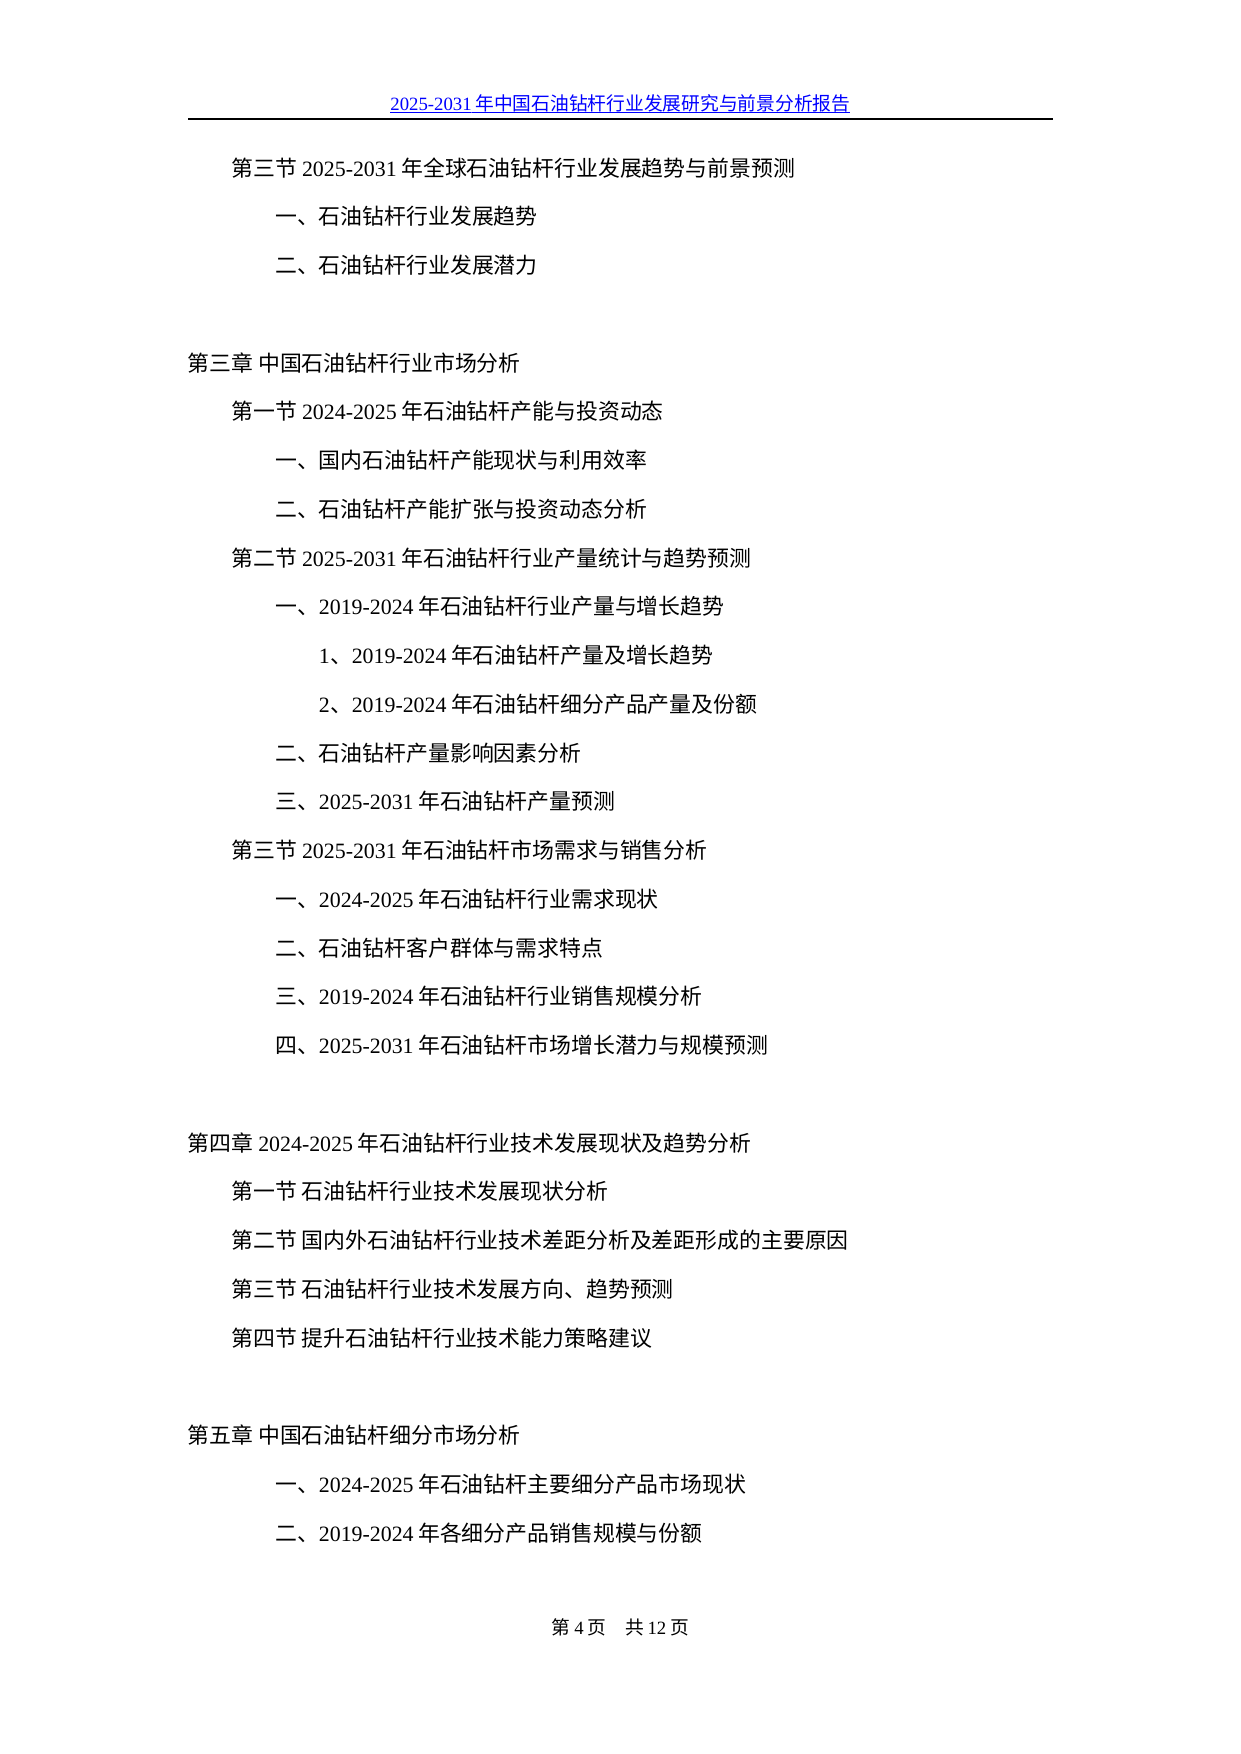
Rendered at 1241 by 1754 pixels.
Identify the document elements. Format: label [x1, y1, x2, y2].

text [187, 150, 1053, 1548]
